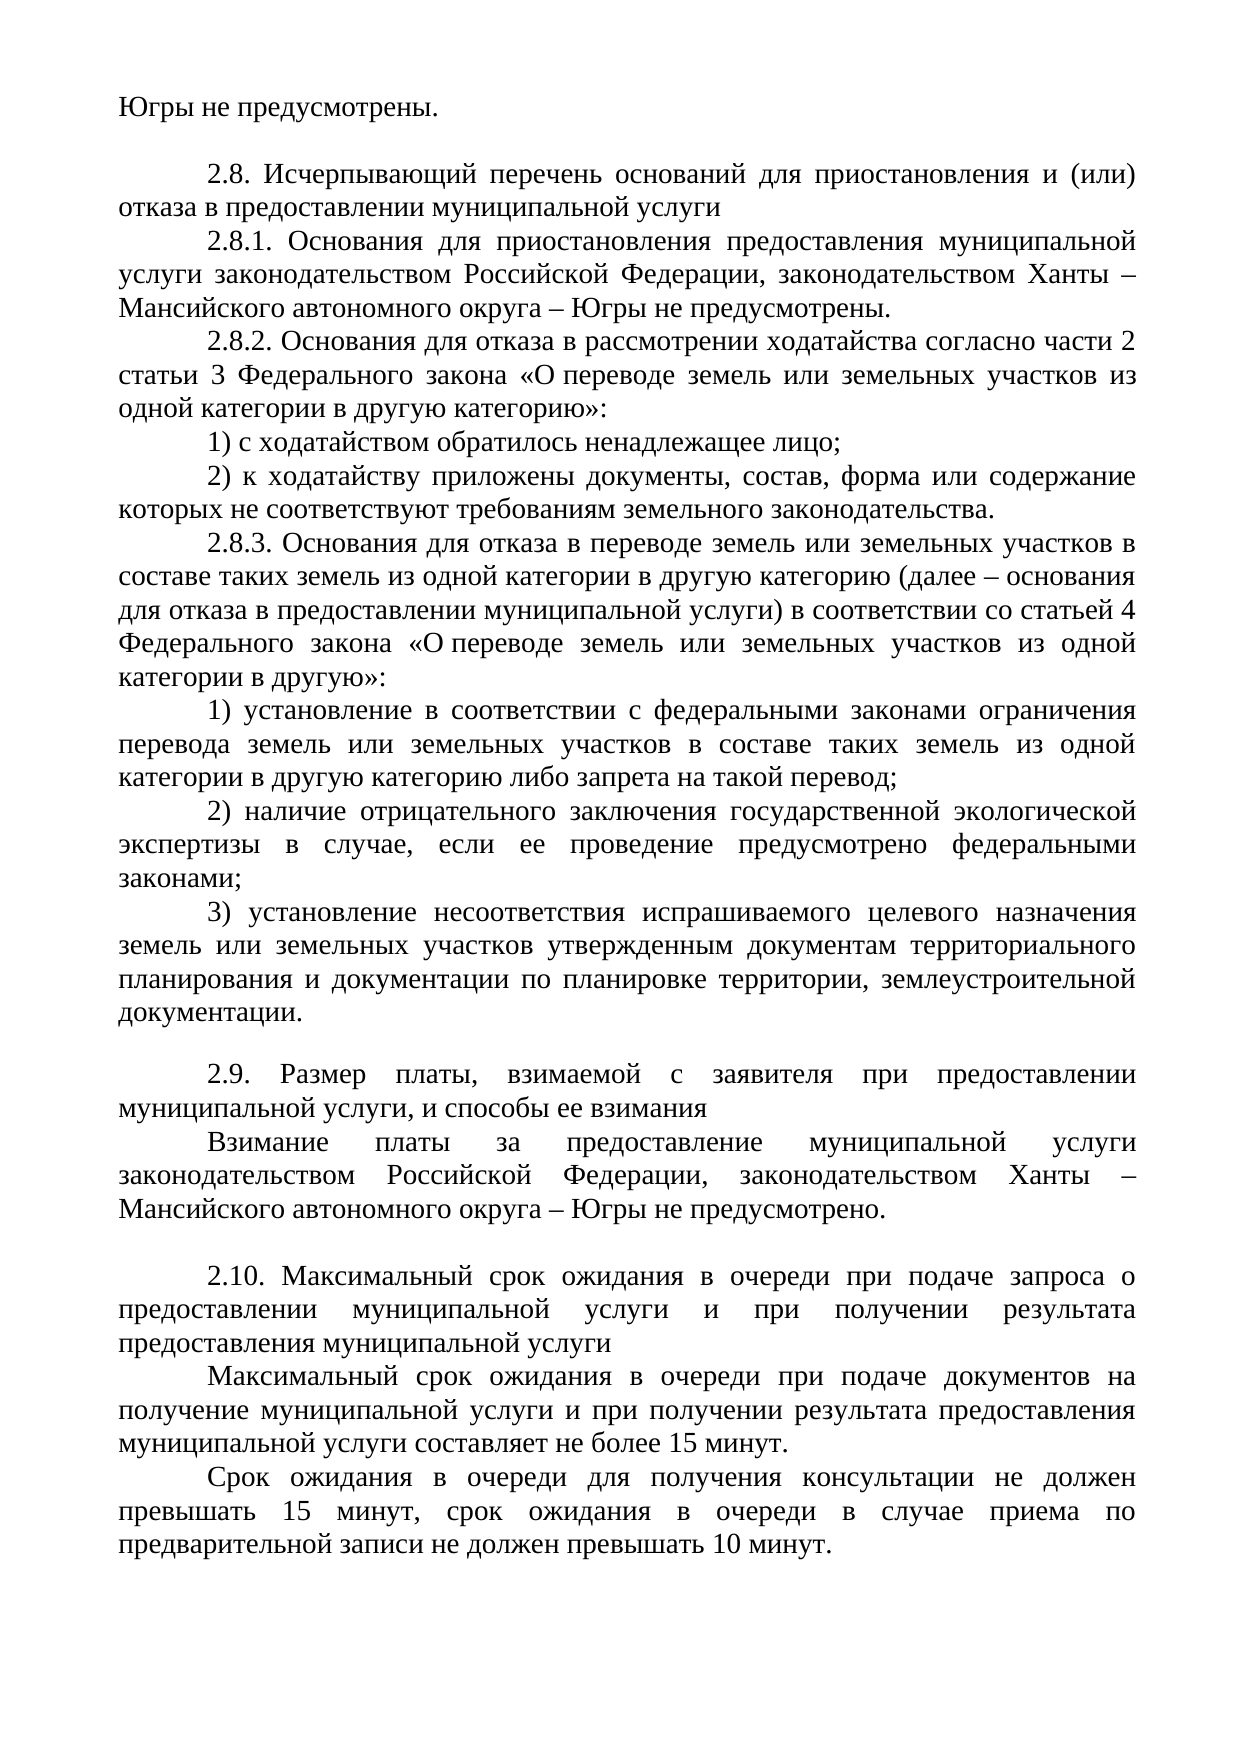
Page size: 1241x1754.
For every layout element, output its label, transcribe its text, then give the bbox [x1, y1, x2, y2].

text 2.10. Максимальный срок ожидания в очереди при подаче запроса о предоставлении муниципальной услуги и при получении результата предоставления муниципальной услуги [118, 1258, 1137, 1358]
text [118, 89, 1137, 122]
text Срок ожидания в очереди для получения консультации не должен превышать 15 минут, срок ожидания в очереди в случае приема по предварительной записи не должен превышать 10 минут. [118, 1459, 1137, 1560]
text Взимание платы за предоставление муниципальной услуги законодательством Российской Федерации, законодательством Ханты – Мансийского автономного округа – Югры не предусмотрено. [118, 1124, 1137, 1224]
text 2) к ходатайству приложены документы, состав, форма или содержание которых не соответствуют требованиям земельного законодательства. [118, 458, 1137, 525]
text 1) с ходатайством обратилось ненадлежащее лицо; [118, 424, 1137, 458]
text 2.8.1. Основания для приостановления предоставления муниципальной услуги законодательством Российской Федерации, законодательством Ханты – Мансийского автономного округа – Югры не предусмотрены. [118, 223, 1137, 323]
text 2.8.3. Основания для отказа в переводе земель или земельных участков в составе таких земель из одной категории в другую категорию (далее – основания для отказа в предоставлении муниципальной услуги) в соответствии со статьей 4 Федерального закона «О переводе земель или земельных участков из одной категории в другую»: [118, 525, 1137, 692]
text 2) наличие отрицательного заключения государственной экологической экспертизы в случае, если ее проведение предусмотрено федеральными законами; [118, 793, 1137, 894]
text 2.9. Размер платы, взимаемой с заявителя при предоставлении муниципальной услуги, и способы ее взимания [118, 1057, 1137, 1124]
text 1) установление в соответствии с федеральными законами ограничения перевода земель или земельных участков в составе таких земель из одной категории в другую категорию либо запрета на такой перевод; [118, 692, 1137, 793]
text 2.8. Исчерпывающий перечень оснований для приостановления и (или) отказа в предоставлении муниципальной услуги [118, 156, 1137, 223]
text 2.8.2. Основания для отказа в рассмотрении ходатайства согласно части 2 статьи 3 Федерального закона «О переводе земель или земельных участков из одной категории в другую категорию»: [118, 323, 1137, 424]
text 3) установление несоответствия испрашиваемого целевого назначения земель или земельных участков утвержденным документам территориального планирования и документации по планировке территории, землеустроительной документации. [118, 894, 1137, 1028]
text Максимальный срок ожидания в очереди при подаче документов на получение муниципальной услуги и при получении результата предоставления муниципальной услуги составляет не более 15 минут. [118, 1358, 1137, 1459]
